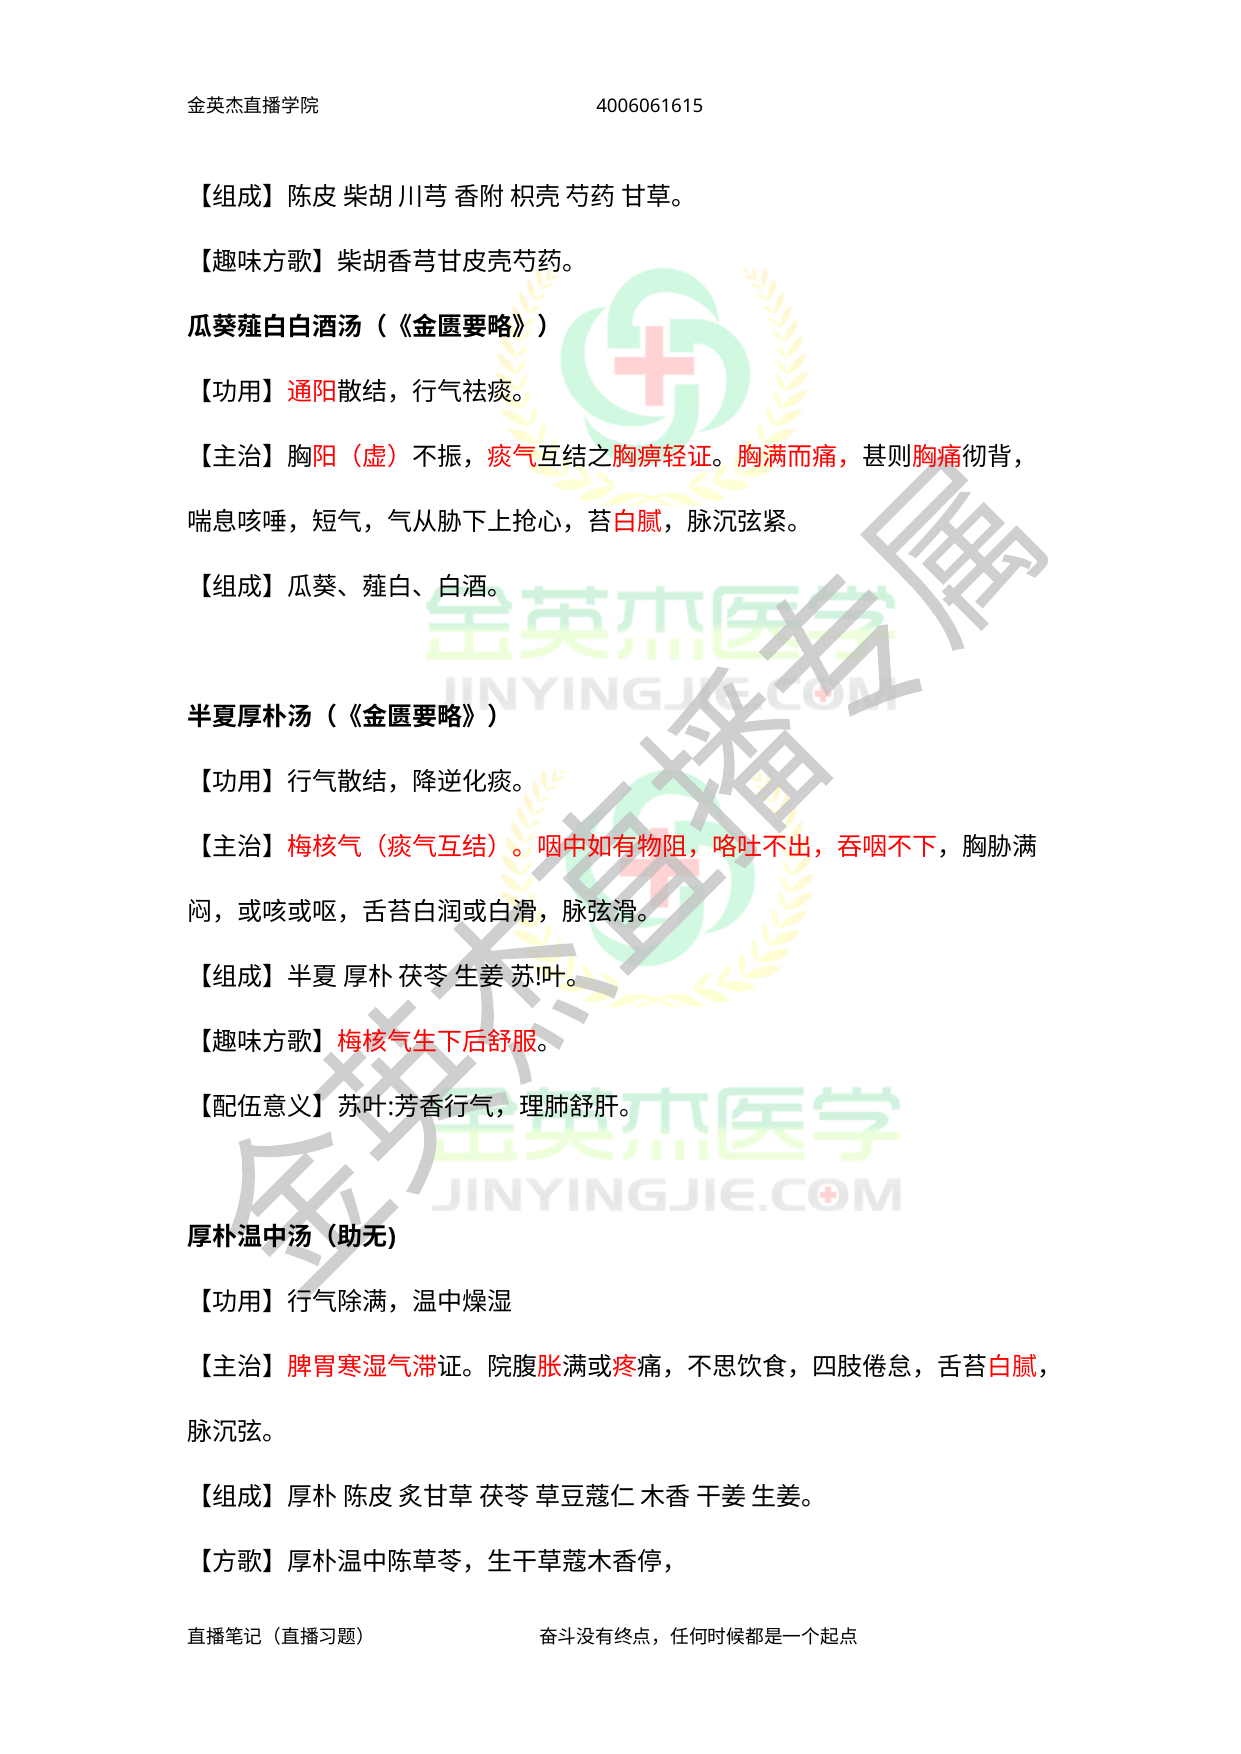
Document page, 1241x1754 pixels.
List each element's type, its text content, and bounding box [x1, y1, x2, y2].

text 厚朴温中汤（助无) [187, 1202, 1053, 1267]
text 【功用】通阳散结，行气祛痰。 [187, 357, 1053, 422]
text 瓜葵薤白白酒汤（《金匮要略》） [187, 292, 1053, 357]
text 【功用】行气散结，降逆化痰。 [187, 747, 1053, 812]
text 【功用】行气除满，温中燥湿 [187, 1267, 1053, 1332]
text 【组成】陈皮 柴胡 川芎 香附 枳壳 芍药 甘草。 [187, 162, 1053, 227]
text 【组成】瓜葵、薤白、白酒。 [187, 552, 1053, 617]
text 【主治】脾胃寒湿气滞证。院腹胀满或疼痛，不思饮食，四肢倦怠，舌苔白腻，脉沉弦。 [187, 1332, 1053, 1462]
text 【组成】厚朴 陈皮 炙甘草 茯苓 草豆蔻仁 木香 干姜 生姜。 [187, 1462, 1053, 1527]
text 【组成】半夏 厚朴 茯苓 生姜 苏!叶。 [187, 942, 1053, 1007]
text 【主治】胸阳（虚）不振，痰气互结之胸痹轻证。胸满而痛，甚则胸痛彻背，喘息咳唾，短气，气从胁下上抢心，苔白腻，脉沉弦紧。 [187, 422, 1053, 552]
text 【趣味方歌】柴胡香芎甘皮壳芍药。 [187, 227, 1053, 292]
text 【方歌】厚朴温中陈草苓，生干草蔻木香停， [187, 1527, 1053, 1592]
text 【趣味方歌】梅核气生下后舒服。 [187, 1007, 1053, 1072]
text 【配伍意义】苏叶:芳香行气，理肺舒肝。 [187, 1072, 1053, 1137]
text 【主治】梅核气（痰气互结）。咽中如有物阻，咯吐不出，吞咽不下，胸胁满闷，或咳或呕，舌苔白润或白滑，脉弦滑。 [187, 812, 1053, 942]
text 半夏厚朴汤（《金匮要略》） [187, 682, 1053, 747]
